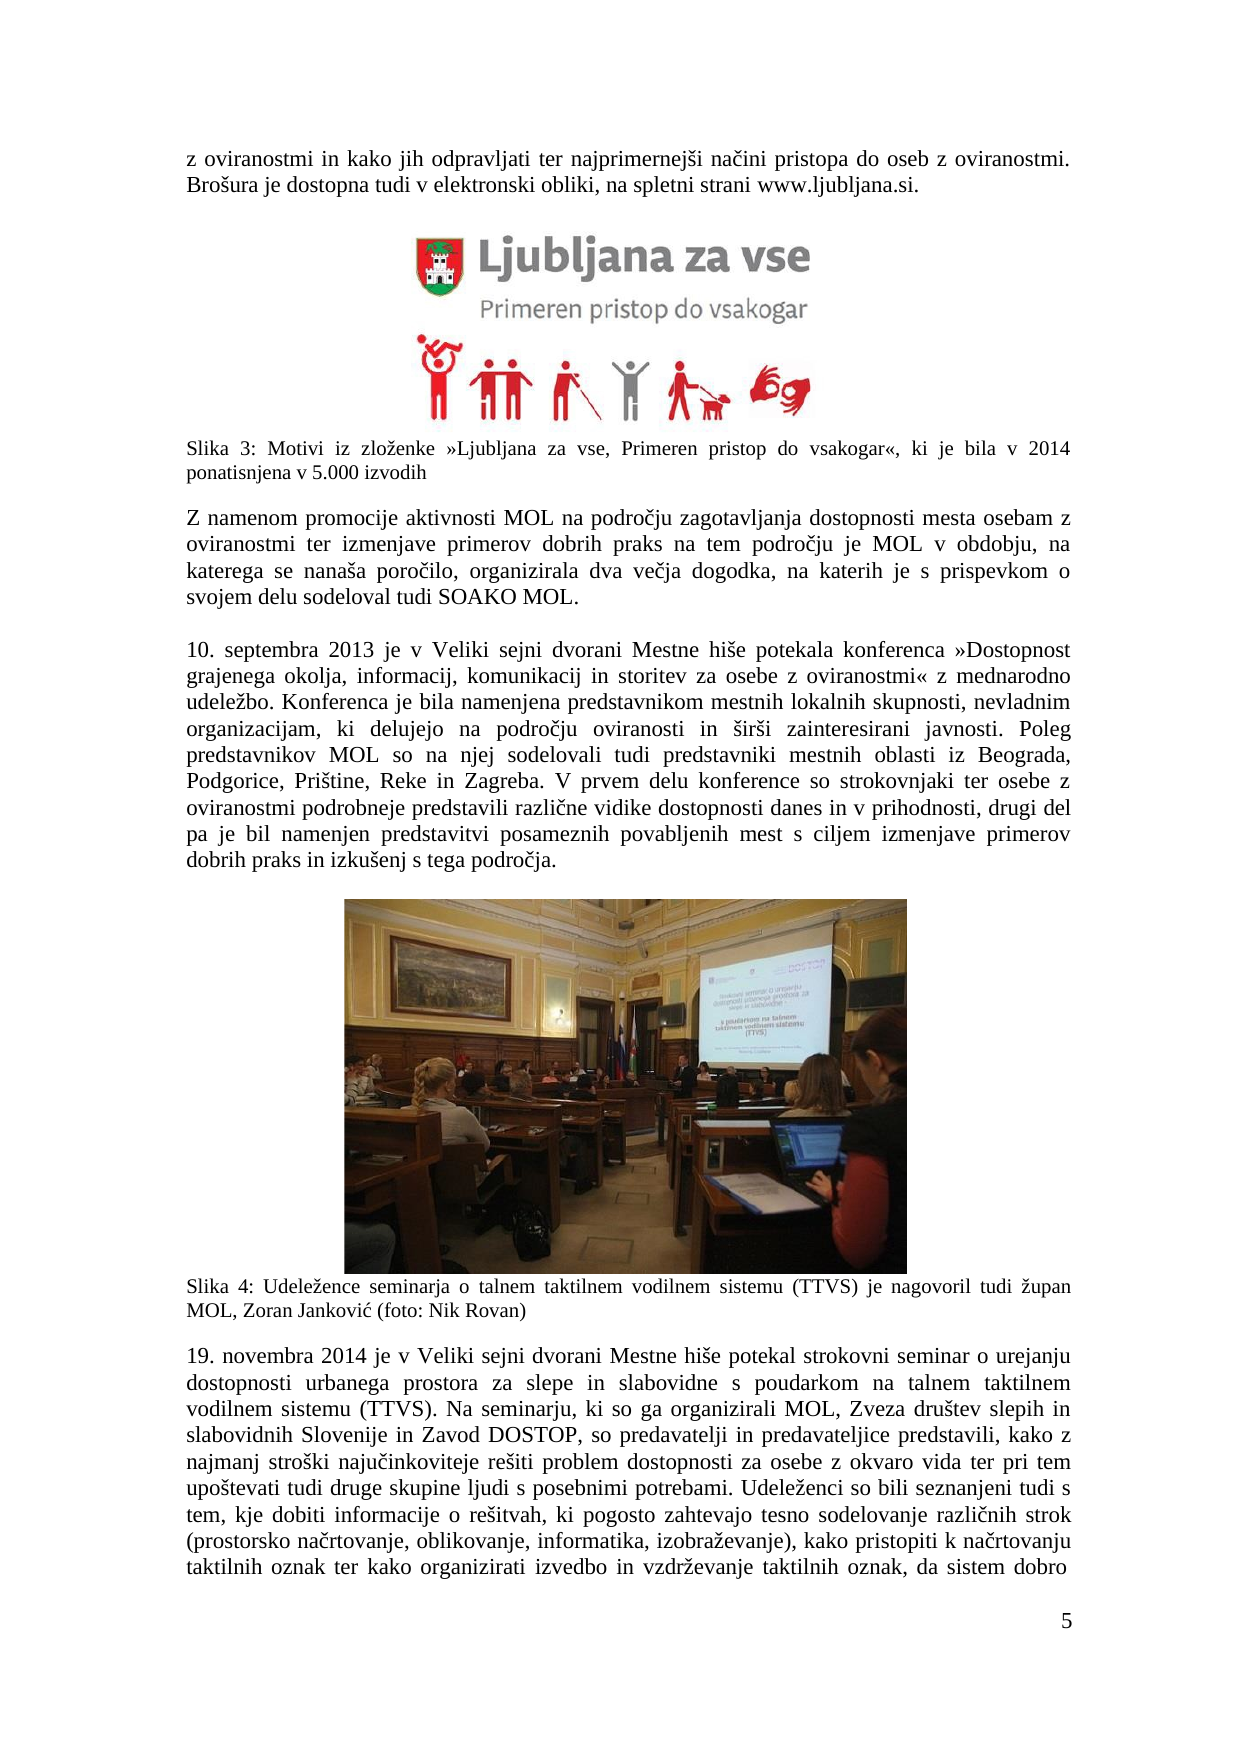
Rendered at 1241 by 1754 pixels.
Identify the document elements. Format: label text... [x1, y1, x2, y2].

picture [344, 899, 907, 1274]
picture [397, 225, 853, 436]
text Z namenom promocije aktivnosti MOL na področju zagotavljanja dostopnosti mesta osebam z oviranostmi ter izmenjave primerov dobrih praks na tem področju je MOL v obdobju, na katerega se nanaša poročilo, organizirala dva večja dogodka, na katerih je s prispevkom o svojem delu sodeloval tudi SOAKO MOL. [186, 504, 1072, 609]
text 19. novembra 2014 je v Veliki sejni dvorani Mestne hiše potekal strokovni seminar o urejanju dostopnosti urbanega prostora za slepe in slabovidne s poudarkom na talnem taktilnem vodilnem sistemu (TTVS). Na seminarju, ki so ga organizirali MOL, Zveza društev slepih in slabovidnih Slovenije in Zavod DOSTOP, so predavatelji in predavateljice predstavili, kako z najmanj stroški najučinkoviteje rešiti problem dostopnosti za osebe z okvaro vida ter pri tem upoštevati tudi druge skupine ljudi s posebnimi potrebami. Udeleženci so bili seznanjeni tudi s tem, kje dobiti informacije o rešitvah, ki pogosto zahtevajo tesno sodelovanje različnih strok (prostorsko načrtovanje, oblikovanje, informatika, izobraževanje), kako pristopiti k načrtovanju taktilnih oznak ter kako organizirati izvedbo in vzdrževanje taktilnih oznak, da sistem dobro [186, 1342, 1073, 1580]
text 10. septembra 2013 je v Veliki sejni dvorani Mestne hiše potekala konferenca »Dostopnost grajenega okolja, informacij, komunikacij in storitev za osebe z oviranostmi« z mednarodno udeležbo. Konferenca je bila namenjena predstavnikom mestnih lokalnih skupnosti, nevladnim organizacijam, ki delujejo na področju oviranosti in širši zainteresirani javnosti. Poleg predstavnikov MOL so na njej sodelovali tudi predstavniki mestnih oblasti iz Beograda, Podgorice, Prištine, Reke in Zagreba. V prvem delu konference so strokovnjaki ter osebe z oviranostmi podrobneje predstavili različne vidike dostopnosti danes in v prihodnosti, drugi del pa je bil namenjen predstavitvi posameznih povabljenih mest s ciljem izmenjave primerov dobrih praks in izkušenj s tega področja. [186, 636, 1072, 873]
text z oviranostmi in kako jih odpravljati ter najprimernejši načini pristopa do oseb z oviranostmi. Brošura je dostopna tudi v elektronski obliki, na spletni strani www.ljubljana.si. [186, 145, 1072, 198]
